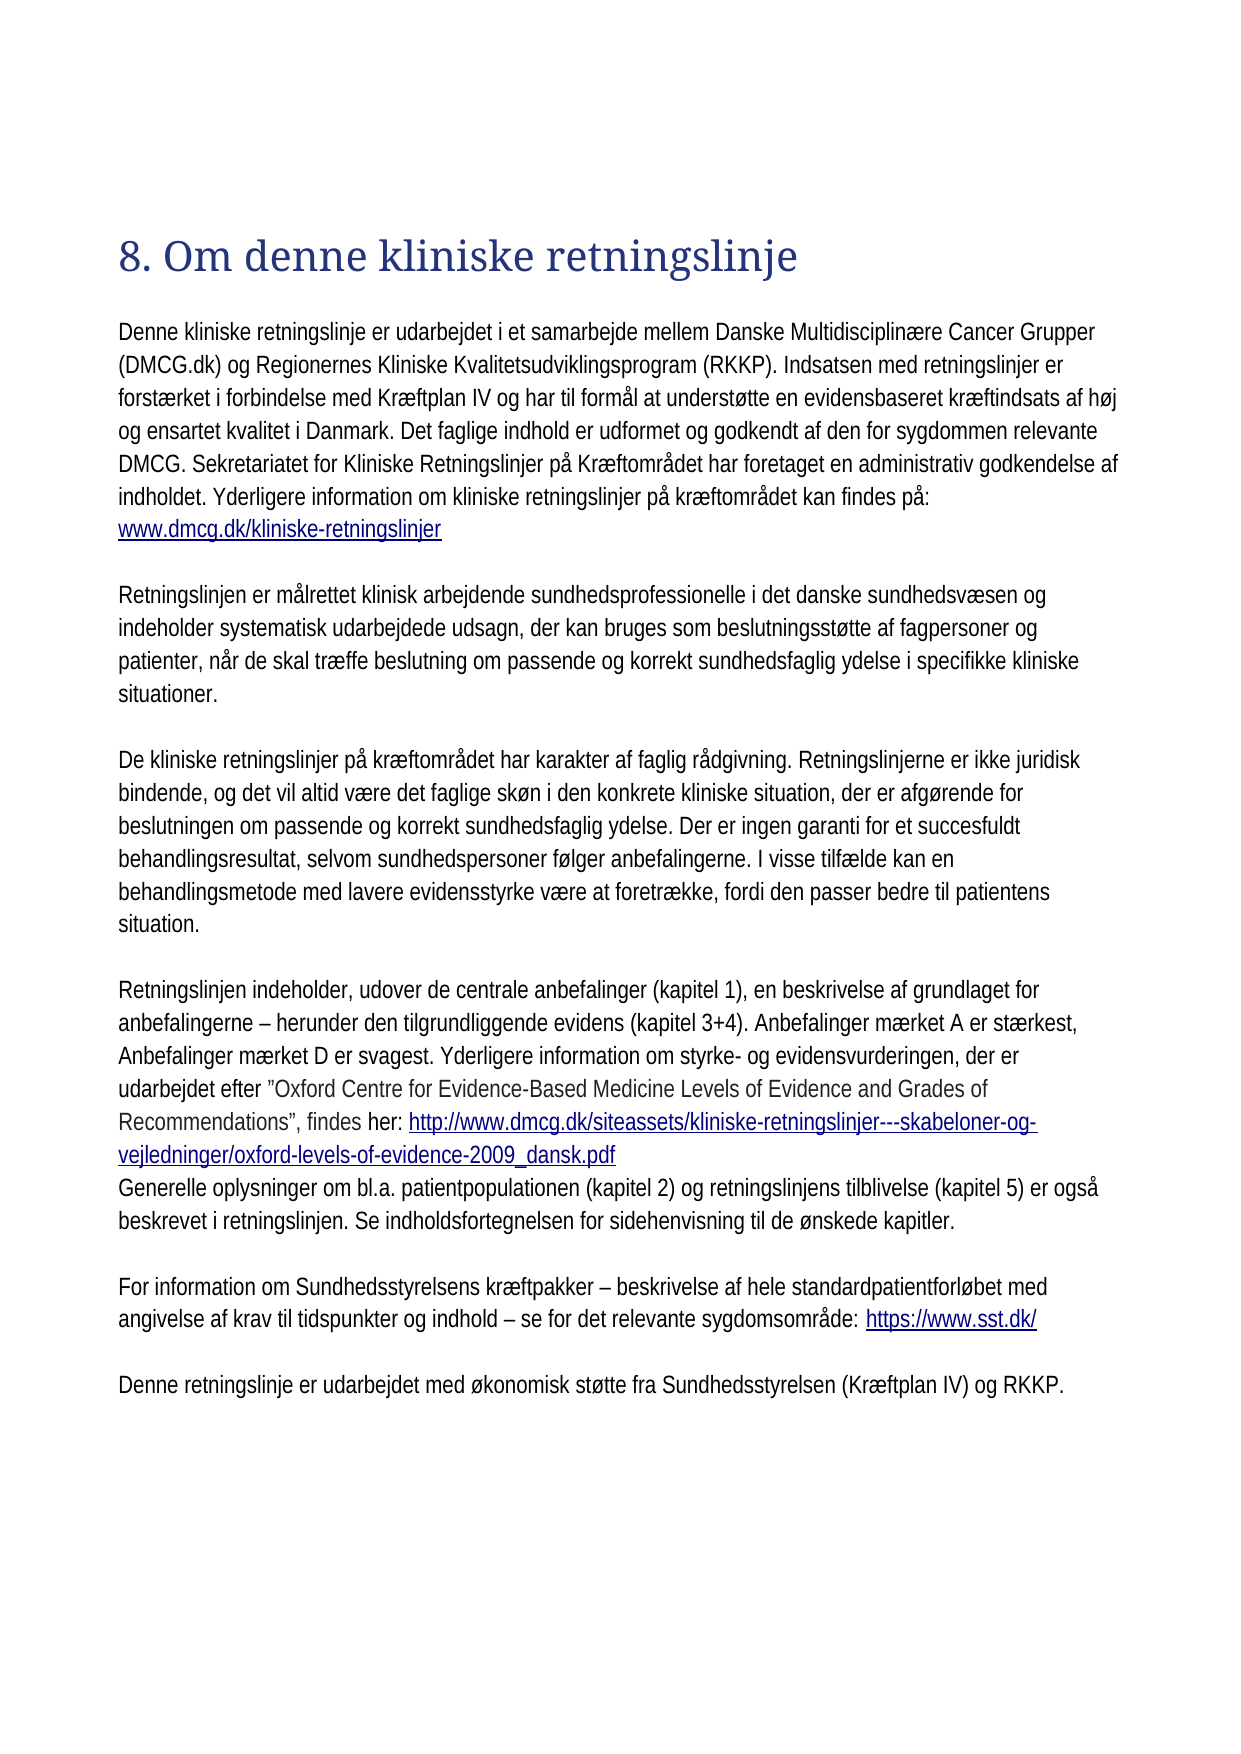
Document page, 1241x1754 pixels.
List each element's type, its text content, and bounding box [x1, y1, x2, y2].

text Denne retningslinje er udarbejdet med økonomisk støtte fra Sundhedsstyrelsen (Kræftplan IV) og RKKP. [118, 1370, 1122, 1399]
subtitle 8. Om denne kliniske retningslinje [118, 227, 1122, 284]
text De kliniske retningslinjer på kræftområdet har karakter af faglig rådgivning. Retningslinjerne er ikke juridisk bindende, og det vil altid være det faglige skøn i den konkrete kliniske situation, der er afgørende for beslutningen om passende og korrekt sundhedsfaglig ydelse. Der er ingen garanti for et succesfuldt behandlingsresultat, selvom sundhedspersoner følger anbefalingerne. I visse tilfælde kan en behandlingsmetode med lavere evidensstyrke være at foretrække, fordi den passer bedre til patientens situation. [118, 745, 1122, 938]
text Retningslinjen er målrettet klinisk arbejdende sundhedsprofessionelle i det danske sundhedsvæsen og indeholder systematisk udarbejdede udsagn, der kan bruges som beslutningsstøtte af fagpersoner og patienter, når de skal træffe beslutning om passende og korrekt sundhedsfaglig ydelse i specifikke kliniske situationer. [118, 580, 1122, 708]
text Retningslinjen indeholder, udover de centrale anbefalinger (kapitel 1), en beskrivelse af grundlaget for anbefalingerne – herunder den tilgrundliggende evidens (kapitel 3+4). Anbefalinger mærket A er stærkest, Anbefalinger mærket D er svagest. Yderligere information om styrke- og evidensvurderingen, der er udarbejdet efter ”Oxford Centre for Evidence-Based Medicine Levels of Evidence and Grades of Recommendations”, findes her: http://www.dmcg.dk/siteassets/kliniske-retningslinjer---skabeloner-og-vejledninger/oxford-levels-of-evidence-2009_dansk.pdf [118, 975, 1122, 1168]
text For information om Sundhedsstyrelsens kræftpakker – beskrivelse af hele standardpatientforløbet med angivelse af krav til tidspunkter og indhold – se for det relevante sygdomsområde: https://www.sst.dk/ [118, 1271, 1122, 1333]
text Denne kliniske retningslinje er udarbejdet i et samarbejde mellem Danske Multidisciplinære Cancer Grupper (DMCG.dk) og Regionernes Kliniske Kvalitetsudviklingsprogram (RKKP). Indsatsen med retningslinjer er forstærket i forbindelse med Kræftplan IV og har til formål at understøtte en evidensbaseret kræftindsats af høj og ensartet kvalitet i Danmark. Det faglige indhold er udformet og godkendt af den for sygdommen relevante DMCG. Sekretariatet for Kliniske Retningslinjer på Kræftområdet har foretaget en administrativ godkendelse af indholdet. Yderligere information om kliniske retningslinjer på kræftområdet kan findes på: www.dmcg.dk/kliniske-retningslinjer [118, 317, 1122, 543]
text Generelle oplysninger om bl.a. patientpopulationen (kapitel 2) og retningslinjens tilblivelse (kapitel 5) er også beskrevet i retningslinjen. Se indholdsfortegnelsen for sidehenvisning til de ønskede kapitler. [118, 1173, 1122, 1234]
